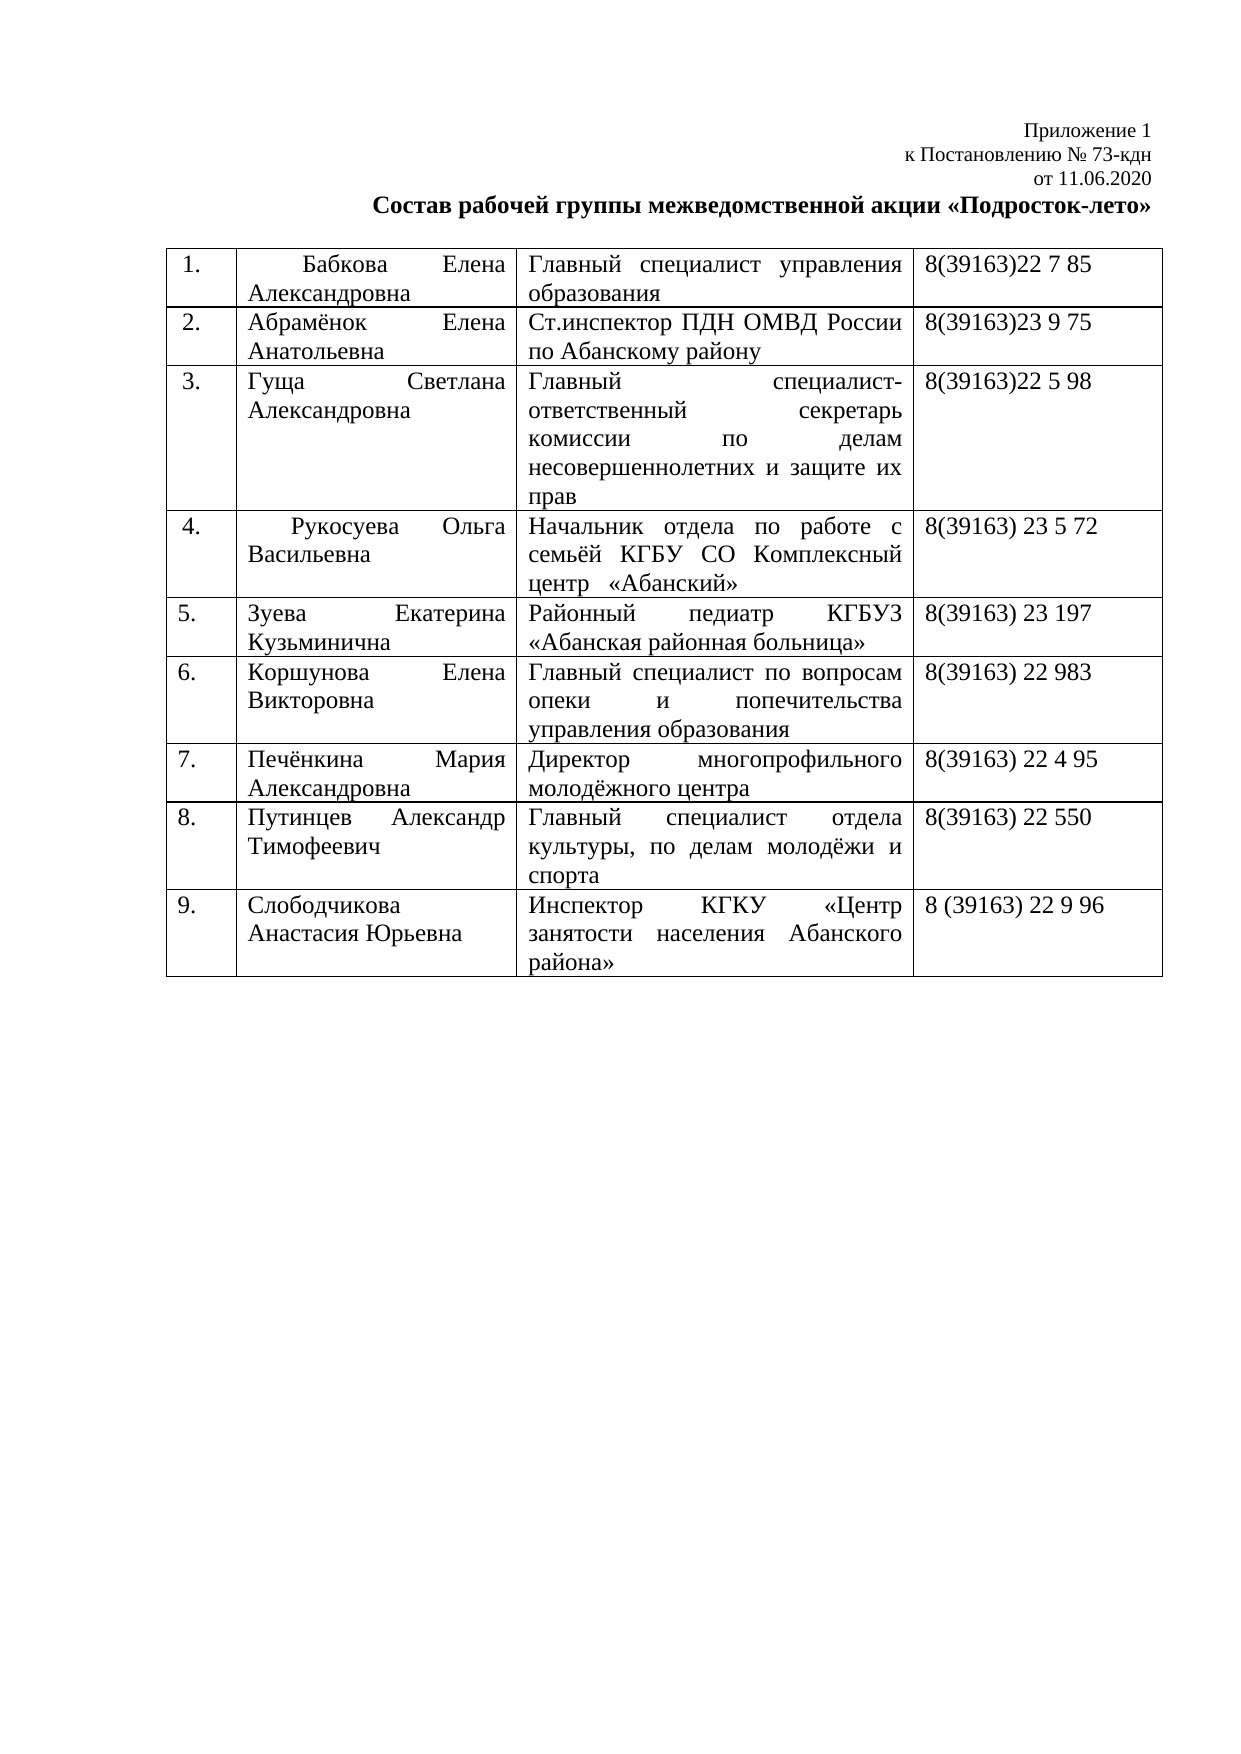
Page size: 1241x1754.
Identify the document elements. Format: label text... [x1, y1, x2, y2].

table_cell 5. [167, 598, 236, 656]
table_cell Путинцев Александр Тимофеевич [237, 803, 516, 889]
table_cell 8 (39163) 22 9 96 [914, 890, 1162, 976]
table_cell 8(39163)23 9 75 [914, 308, 1162, 365]
table_cell Слободчикова Анастасия Юрьевна [237, 890, 516, 976]
table_cell Главный специалист по вопросам опеки и попечительства управления образования [517, 657, 913, 743]
table_cell [167, 511, 236, 597]
table_cell 8(39163) 22 4 95 [914, 744, 1162, 801]
table_cell Ст.инспектор ПДН ОМВД России по Абанскому району [517, 308, 913, 365]
text от 11.06.2020 [177, 166, 1152, 190]
table_cell Главный специалист-ответственный секретарь комиссии по делам несовершеннолетних и защите их прав [517, 366, 913, 510]
table_cell Инспектор КГКУ «Центр занятости населения Абанского района» [517, 890, 913, 976]
table_header [167, 249, 236, 306]
table_cell [167, 308, 236, 365]
table_header Бабкова Елена Александровна [237, 249, 516, 306]
table_cell 8(39163)22 5 98 [914, 366, 1162, 510]
table_cell 9. [167, 890, 236, 976]
table_header 8(39163)22 7 85 [914, 249, 1162, 306]
table_cell 8(39163) 22 550 [914, 803, 1162, 889]
table_cell 8(39163) 22 983 [914, 657, 1162, 743]
table_cell Главный специалист отдела культуры, по делам молодёжи и спорта [517, 803, 913, 889]
table_cell 8(39163) 23 5 72 [914, 511, 1162, 597]
text Состав рабочей группы межведомственной акции «Подросток-лето» [177, 190, 1152, 219]
table_cell Абрамёнок Елена Анатольевна [237, 308, 516, 365]
table_cell Коршунова Елена Викторовна [237, 657, 516, 743]
table_cell [167, 366, 236, 510]
text Приложение 1 [177, 118, 1152, 142]
table_cell Рукосуева Ольга Васильевна [237, 511, 516, 597]
table_cell Районный педиатр КГБУЗ «Абанская районная больница» [517, 598, 913, 656]
table_header Главный специалист управления образования [517, 249, 913, 306]
table_cell 6. [167, 657, 236, 743]
table_cell Зуева Екатерина Кузьминична [237, 598, 516, 656]
table_cell 8(39163) 23 197 [914, 598, 1162, 656]
table_cell 7. [167, 744, 236, 801]
table_cell 8. [167, 803, 236, 889]
table_cell Гуща Светлана Александровна [237, 366, 516, 510]
table_cell Директор многопрофильного молодёжного центра [517, 744, 913, 801]
text к Постановлению № 73-кдн [177, 142, 1152, 166]
table_cell Печёнкина Мария Александровна [237, 744, 516, 801]
table_cell Начальник отдела по работе с семьёй КГБУ СО Комплексный центр «Абанский» [517, 511, 913, 597]
